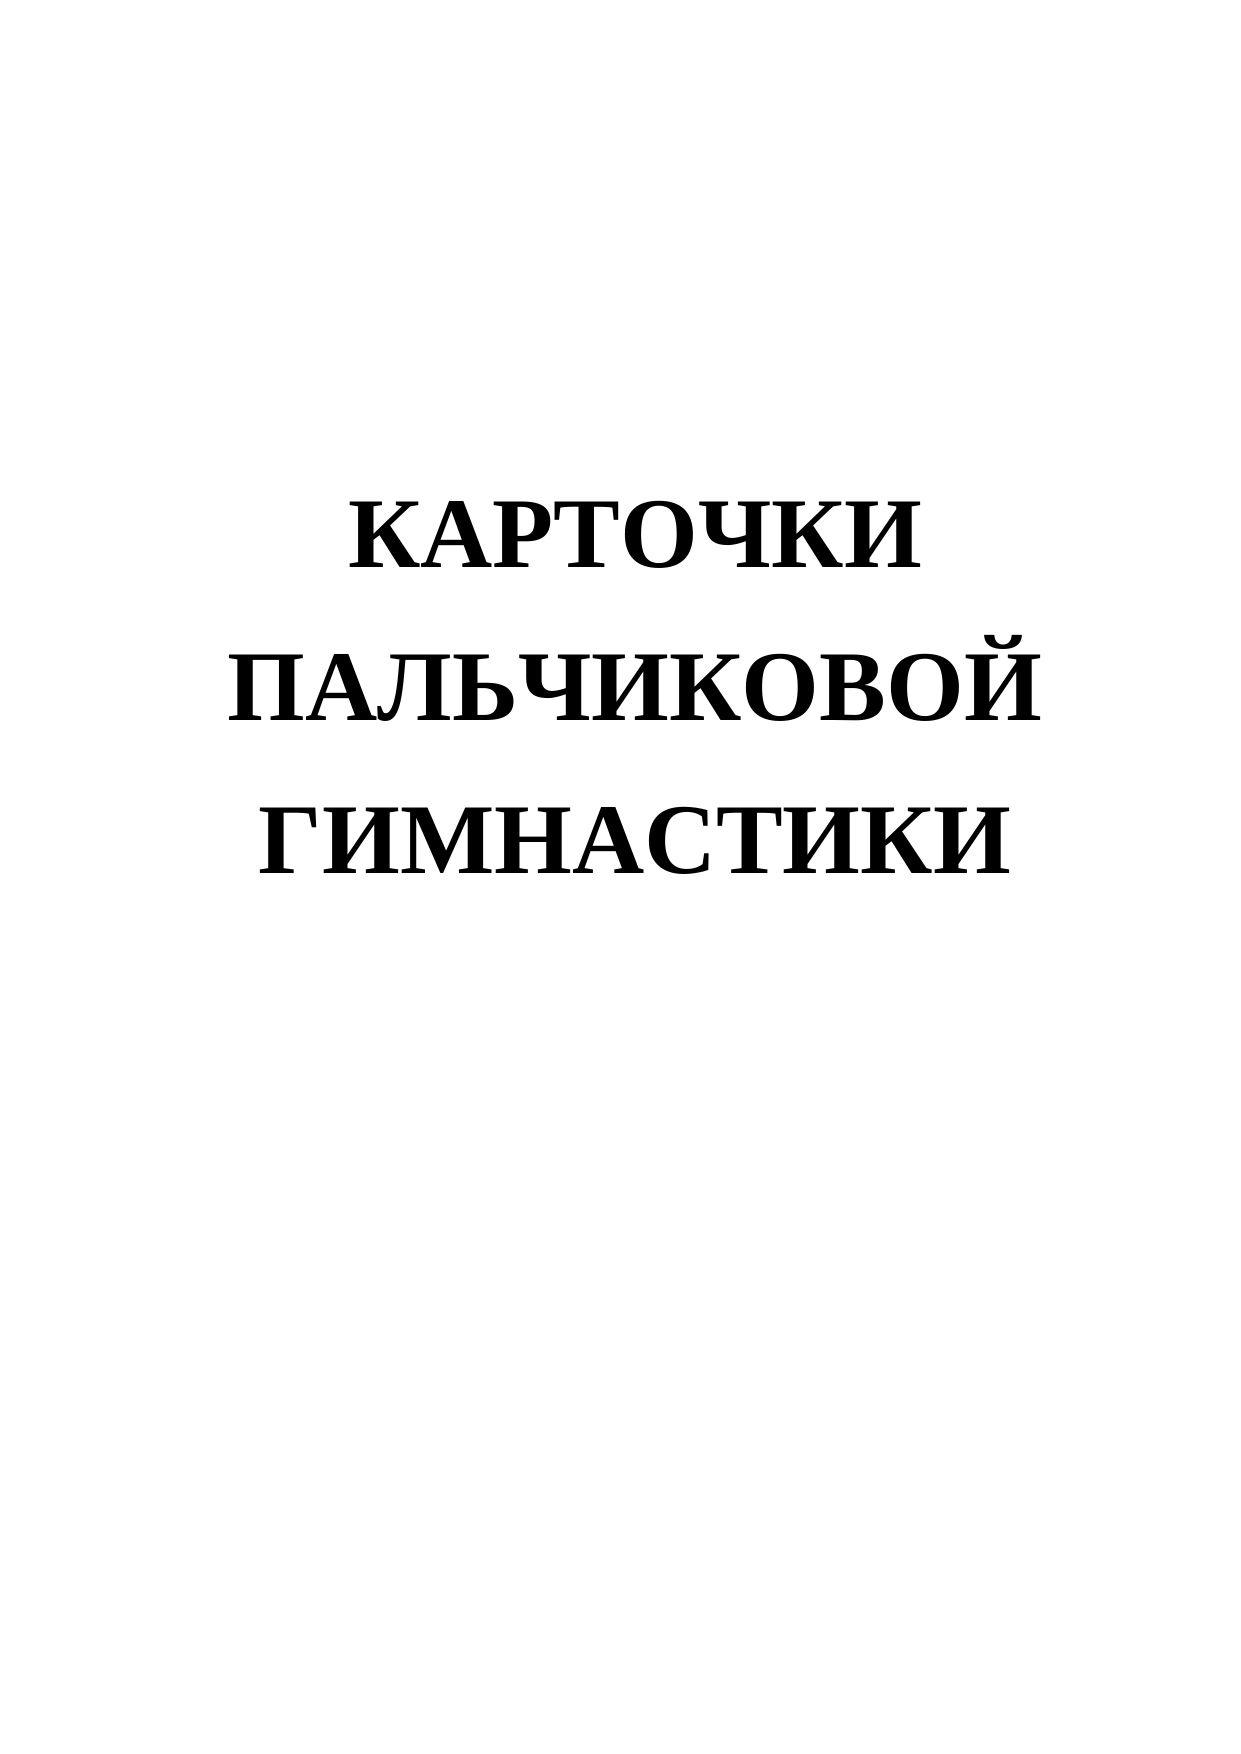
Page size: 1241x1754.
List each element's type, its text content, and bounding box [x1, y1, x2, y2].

text ПАЛЬЧИКОВОЙ [118, 627, 1152, 742]
text ГИМНАСТИКИ [118, 780, 1152, 895]
text КАРТОЧКИ [118, 474, 1152, 589]
